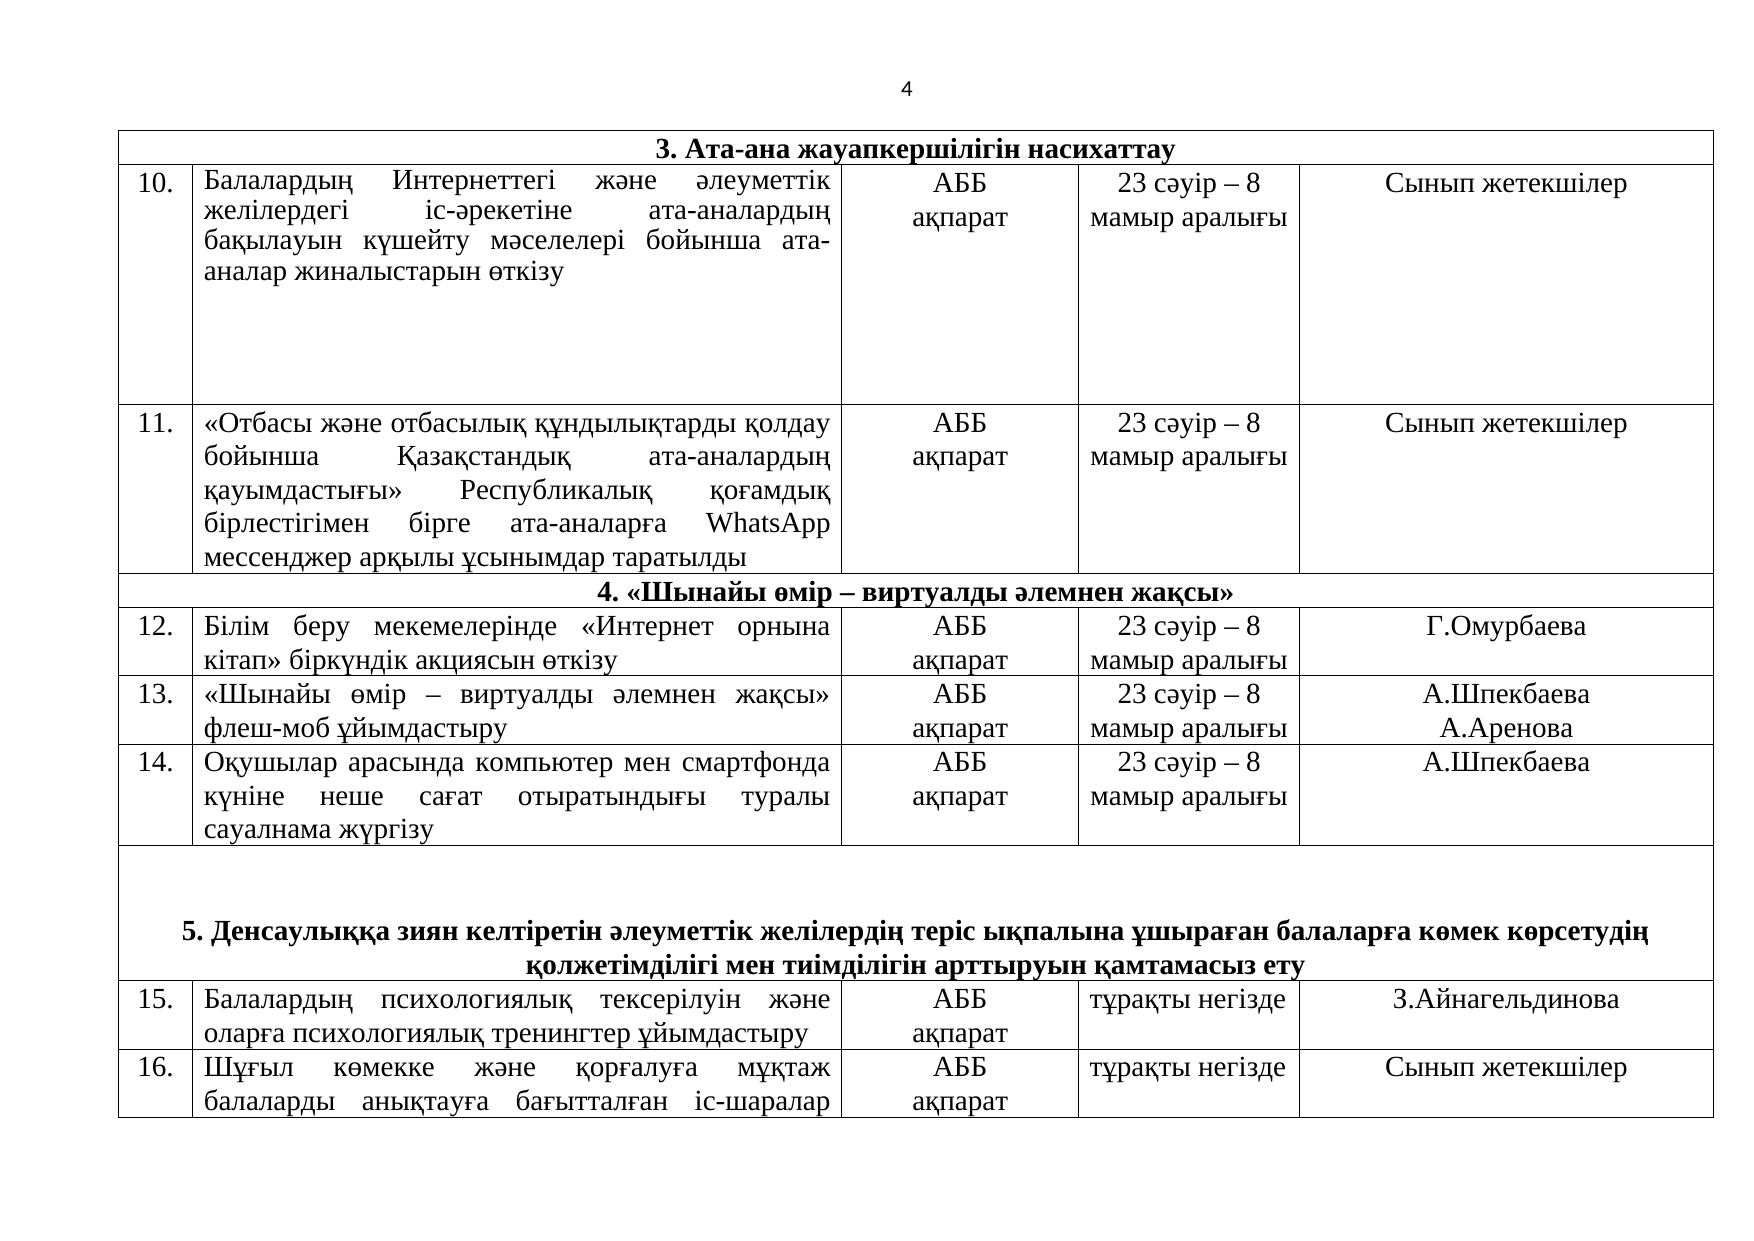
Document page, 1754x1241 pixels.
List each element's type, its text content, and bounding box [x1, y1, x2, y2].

table_cell АББ ақпарат [842, 676, 1078, 743]
table_cell АББ ақпарат [842, 745, 1078, 845]
table_cell 5. Денсаулыққа зиян келтіретін әлеуметтік желілердің теріс ықпалына ұшыраған балаларға көмек көрсетудің қолжетімділігі мен тиімділігін арттыруын қамтамасыз ету [119, 846, 1713, 980]
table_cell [193, 1050, 841, 1117]
table_cell 4. «Шынайы өмір – виртуалды әлемнен жақсы» [119, 574, 1713, 607]
table_cell Сынып жетекшілер [1300, 405, 1713, 573]
table_cell 23 сәуір – 8 мамыр аралығы [1079, 405, 1299, 573]
table_cell Г.Омурбаева [1300, 608, 1713, 675]
table_cell 12. [119, 608, 192, 675]
table_cell А.Шпекбаева А.Аренова [1300, 676, 1713, 743]
table_cell 11. [119, 405, 192, 573]
table_cell АББ ақпарат [842, 165, 1078, 404]
table_cell 16. [119, 1050, 192, 1117]
table_cell Оқушылар арасында компьютер мен смартфонда күніне неше сағат отыратындығы туралы сауалнама жүргізу [193, 745, 841, 845]
table_cell АББ ақпарат [842, 1050, 1078, 1117]
table_cell Сынып жетекшілер [1300, 1050, 1713, 1117]
table_cell 23 сәуір – 8 мамыр аралығы [1079, 165, 1299, 404]
table_cell Білім беру мекемелерінде «Интернет орнына кітап» біркүндік акциясын өткізу [193, 608, 841, 675]
table_cell Балалардың психологиялық тексерілуін және оларға психологиялық тренингтер ұйымдастыру [193, 981, 841, 1048]
table_cell 23 сәуір – 8 мамыр аралығы [1079, 745, 1299, 845]
table_cell 23 сәуір – 8 мамыр аралығы [1079, 608, 1299, 675]
table_cell Сынып жетекшілер [1300, 165, 1713, 404]
table_cell 10. [119, 165, 192, 404]
table_cell 23 сәуір – 8 мамыр аралығы [1079, 676, 1299, 743]
table_cell «Шынайы өмір – виртуалды әлемнен жақсы» флеш-моб ұйымдастыру [193, 676, 841, 743]
table_cell А.Шпекбаева [1300, 745, 1713, 845]
table_cell АББ ақпарат [842, 608, 1078, 675]
table_cell 14. [119, 745, 192, 845]
table_cell АББ ақпарат [842, 981, 1078, 1048]
table_cell «Отбасы және отбасылық құндылықтарды қолдау бойынша Қазақстандық ата-аналардың қауымдастығы» Республикалық қоғамдық бірлестігімен бірге ата-аналарға WhatsApp мессенджер арқылы ұсынымдар таратылды [193, 405, 841, 573]
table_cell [119, 131, 1713, 164]
table_cell Балалардың Интернеттегі және әлеуметтік желілердегі іс-әрекетіне ата-аналардың бақылауын күшейту мәселелері бойынша ата-аналар жиналыстарын өткізу [193, 165, 841, 404]
table_cell 13. [119, 676, 192, 743]
table_cell тұрақты негізде [1079, 1050, 1299, 1117]
table_cell 15. [119, 981, 192, 1048]
table_cell тұрақты негізде [1079, 981, 1299, 1048]
table_cell АББ ақпарат [842, 405, 1078, 573]
table_cell З.Айнагельдинова [1300, 981, 1713, 1048]
